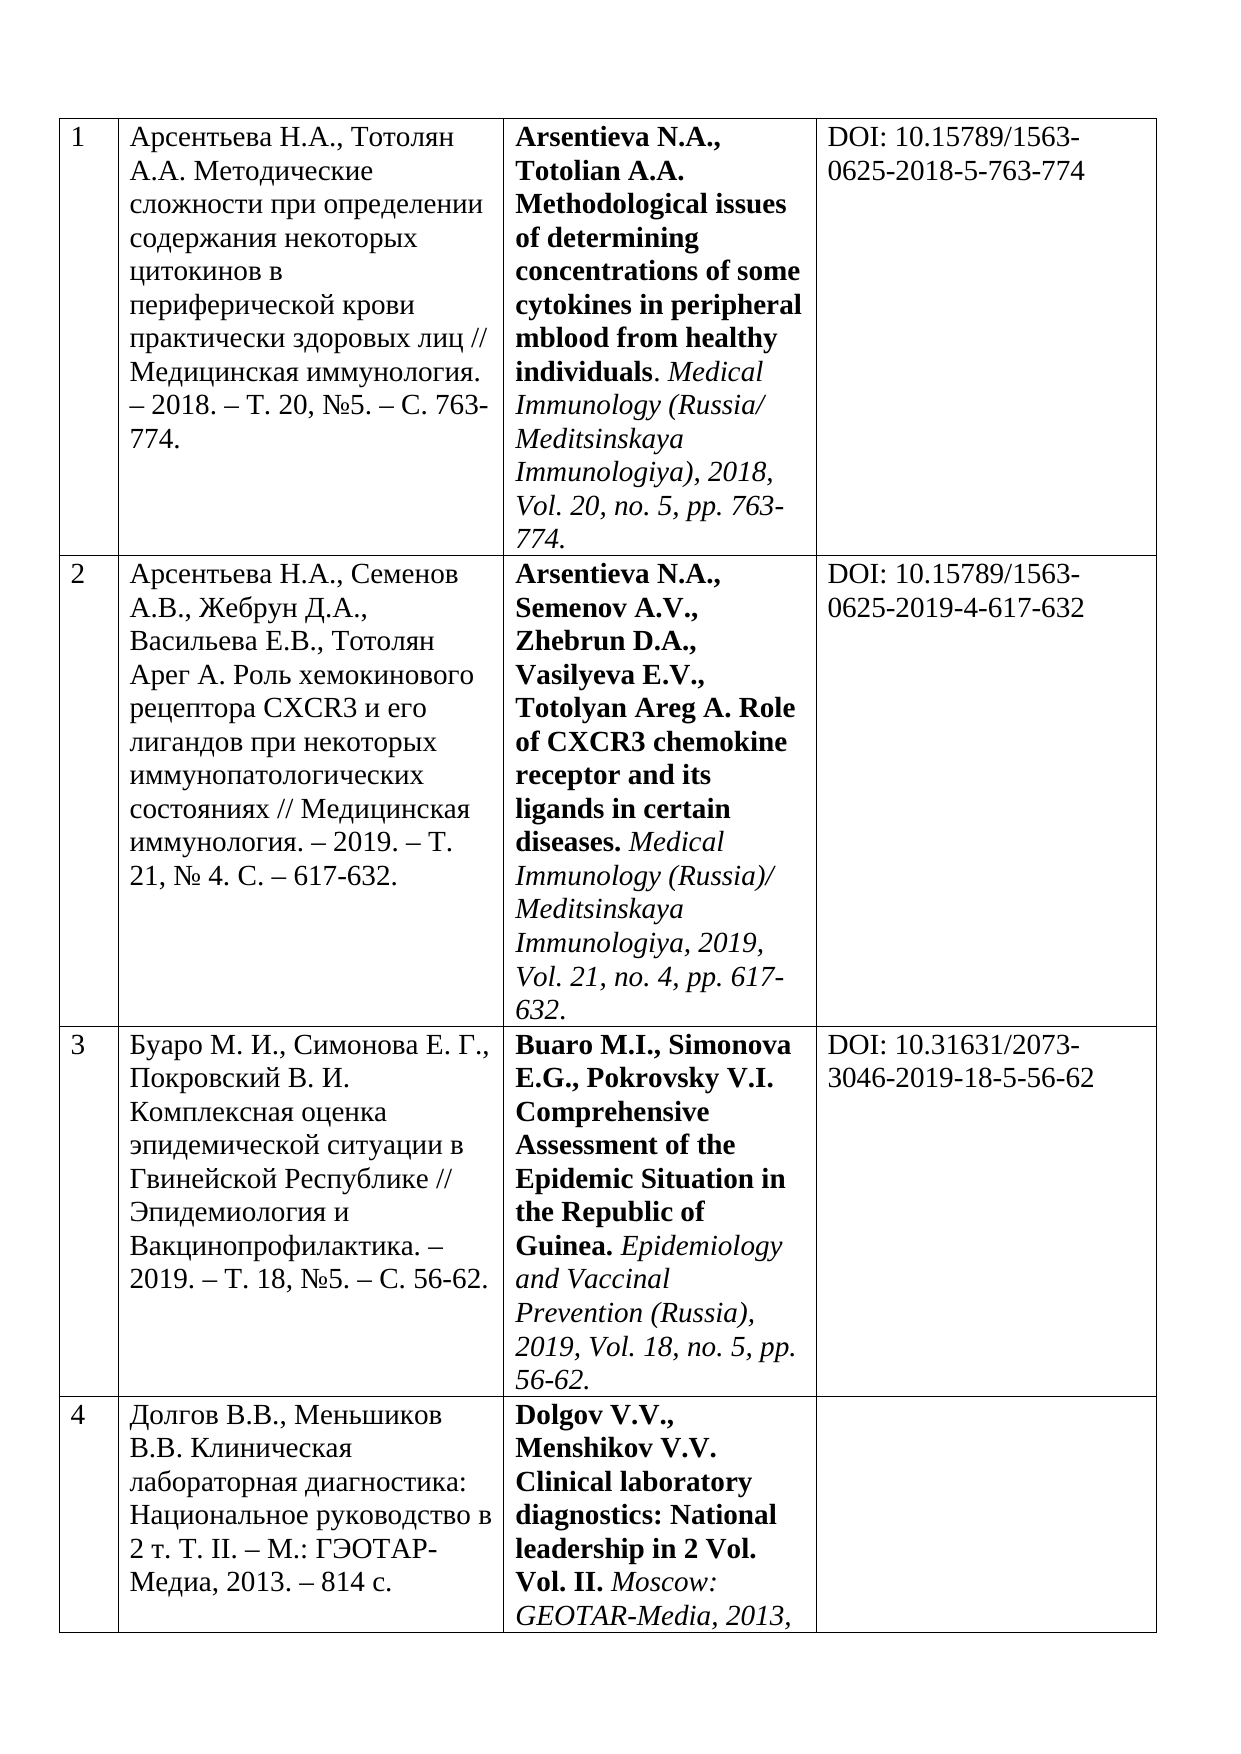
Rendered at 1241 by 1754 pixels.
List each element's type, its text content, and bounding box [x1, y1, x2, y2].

table_cell 2 [60, 556, 118, 1026]
table_cell DOI: 10.15789/1563-0625-2019-4-617-632 [817, 556, 1156, 1026]
table_cell Буаро М. И., Симонова Е. Г., Покровский В. И. Комплексная оценка эпидемической ситуации в Гвинейской Республике // Эпидемиология и Вакцинопрофилактика. – 2019. – Т. 18, №5. – С. 56-62. [119, 1027, 503, 1396]
table_header Arsentieva N.A., Totolian A.A. Methodological issues of determining concentrations of some cytokines in peripheral mblood from healthy individuals. Medical Immunology (Russia/ Meditsinskaya Immunologiya), 2018, Vol. 20, no. 5, pp. 763-774. [504, 119, 816, 555]
table_cell Buaro M.I., Simonova E.G., Pokrovsky V.I. Comprehensive Assessment of the Epidemic Situation in the Republic of Guinea. Epidemiology and Vaccinal Prevention (Russia), 2019, Vol. 18, no. 5, pp. 56-62. [504, 1027, 816, 1396]
table_cell 3 [60, 1027, 118, 1396]
table_cell [817, 1397, 1156, 1632]
table_header DOI: 10.15789/1563-0625-2018-5-763-774 [817, 119, 1156, 555]
table_cell DOI: 10.31631/2073-3046-2019-18-5-56-62 [817, 1027, 1156, 1396]
table_cell Arsentieva N.A., Semenov A.V., Zhebrun D.A., Vasilyeva E.V., Totolyan Areg A. Role of CXCR3 chemokine receptor and its ligands in certain diseases. Medical Immunology (Russia)/ Meditsinskaya Immunologiya, 2019, Vol. 21, no. 4, pp. 617-632. [504, 556, 816, 1026]
table_cell 4 [60, 1397, 118, 1632]
table_header Арсентьева Н.А., Тотолян А.А. Методические сложности при определении содержания некоторых цитокинов в периферической крови практически здоровых лиц // Медицинская иммунология. – 2018. – Т. 20, №5. – С. 763-774. [119, 119, 503, 555]
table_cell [504, 1397, 816, 1632]
table_cell Арсентьева Н.А., Семенов А.В., Жебрун Д.А., Васильева Е.В., Тотолян Арег А. Роль хемокинового рецептора CXCR3 и его лигандов при некоторых иммунопатологических состояниях // Медицинская иммунология. – 2019. – Т. 21, № 4. С. – 617-632. [119, 556, 503, 1026]
table_header 1 [60, 119, 118, 555]
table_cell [119, 1397, 503, 1632]
